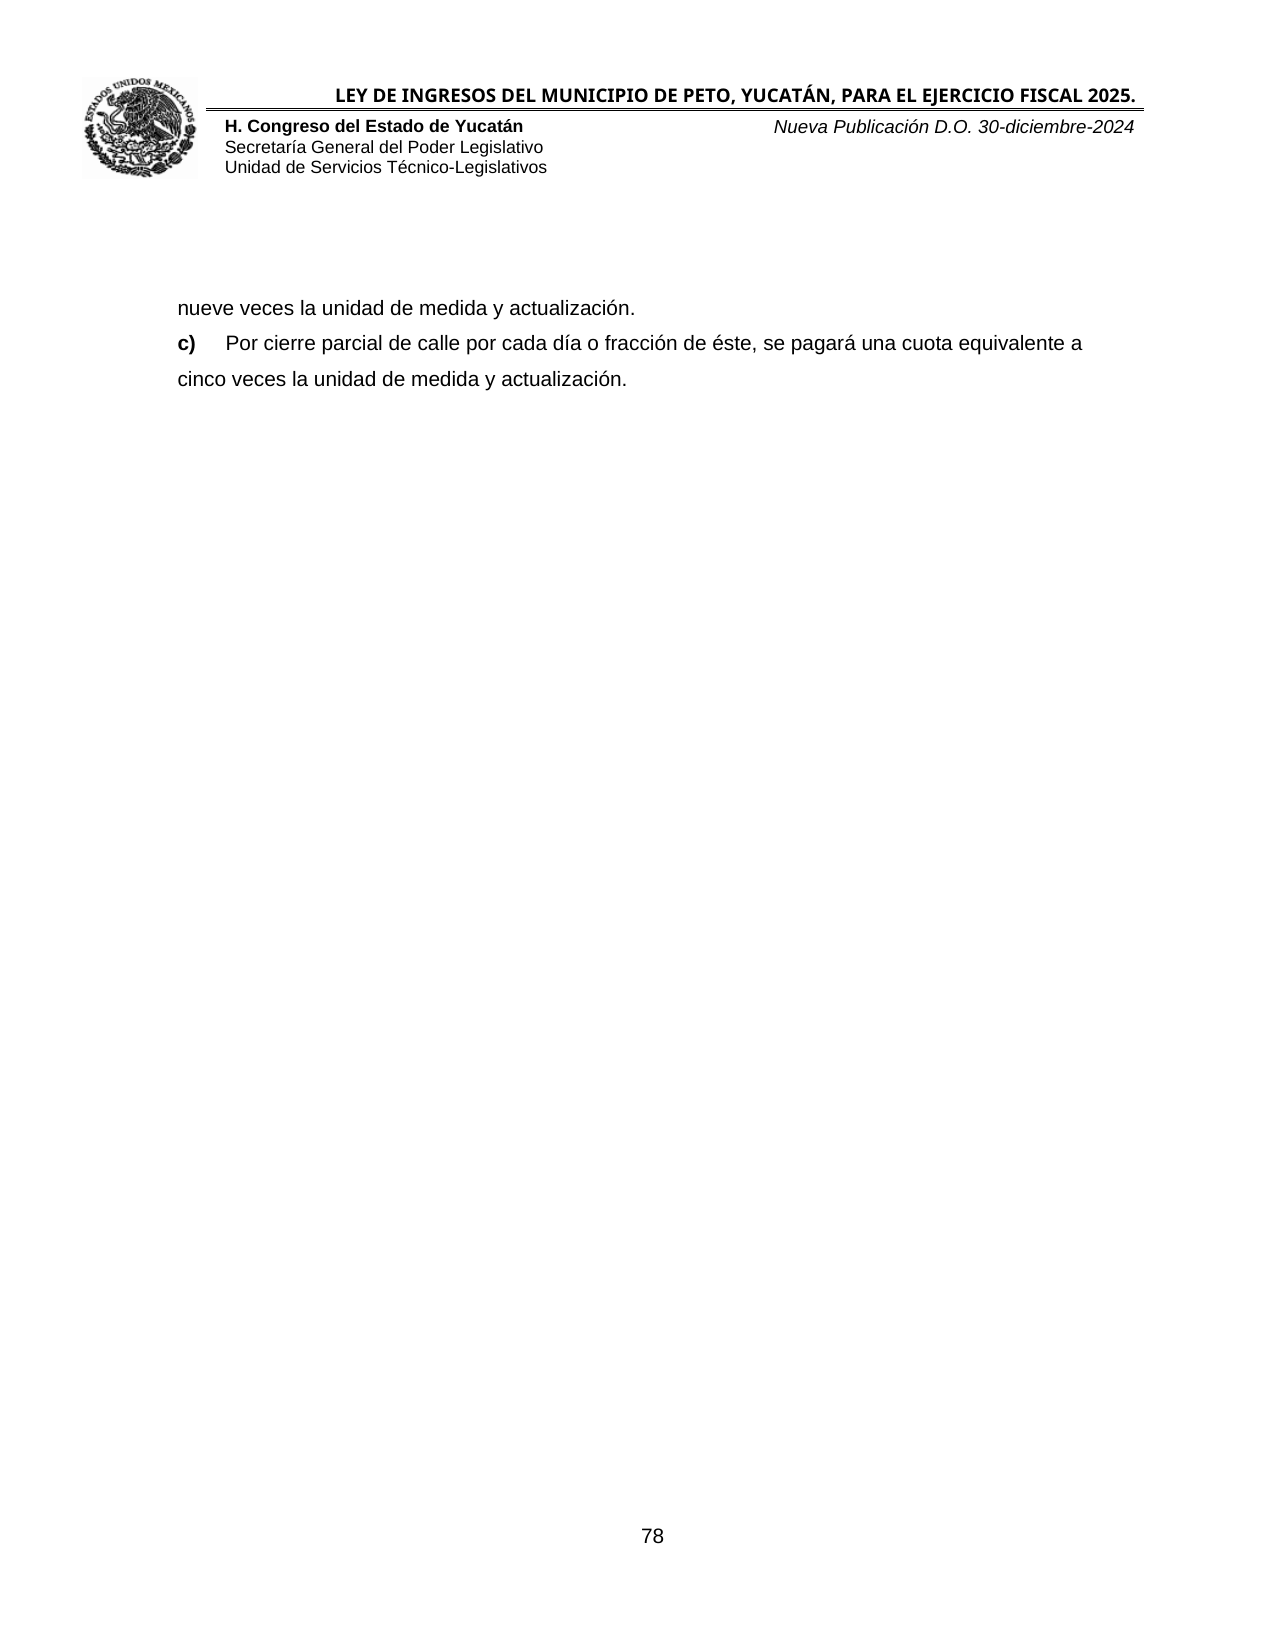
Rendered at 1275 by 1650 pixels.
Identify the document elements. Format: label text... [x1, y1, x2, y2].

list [177, 295, 1127, 319]
list Por cierre parcial de calle por cada día o fracción de éste, se pagará una cuota equivalente a cinco veces la unidad de medida y actualización. [177, 331, 1127, 391]
